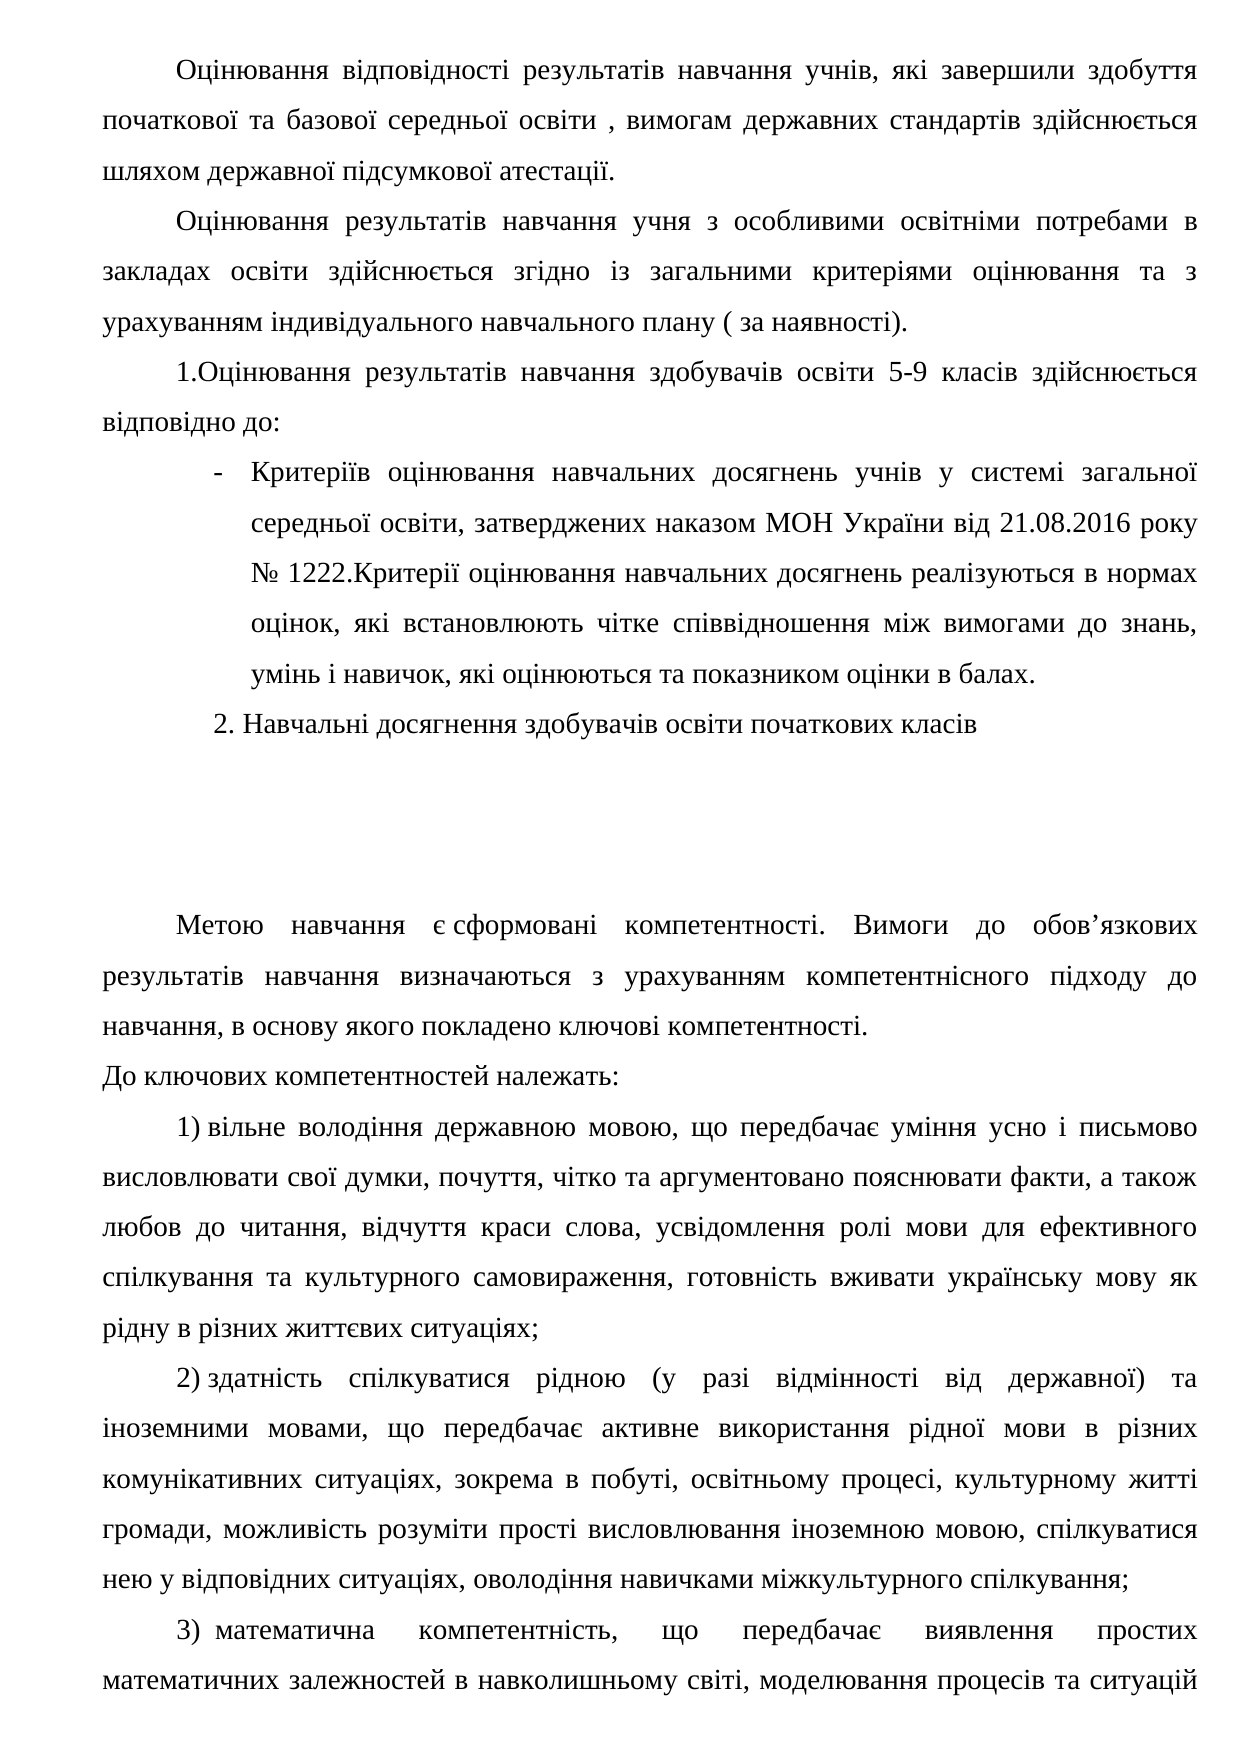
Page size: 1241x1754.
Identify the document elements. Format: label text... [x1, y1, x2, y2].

text Оцінювання відповідності результатів навчання учнів, які завершили здобуття початкової та базової середньої освіти , вимогам державних стандартів здійснюється шляхом державної підсумкової атестації. [102, 52, 1198, 186]
list Критеріїв оцінювання навчальних досягнень учнів у системі загальної середньої освіти, затверджених наказом МОН України від 21.08.2016 року № 1222.Критерії оцінювання навчальних досягнень реалізуються в нормах оцінок, які встановлюють чітке співвідношення між вимогами до знань, умінь і навичок, які оцінюються та показником оцінки в балах. [213, 454, 1198, 689]
text 2) здатність спілкуватися рідною (у разі відмінності від державної) та іноземними мовами, що передбачає активне використання рідної мови в різних комунікативних ситуаціях, зокрема в побуті, освітньому процесі, культурному житті громади, можливість розуміти прості висловлювання іноземною мовою, спілкуватися нею у відповідних ситуаціях, оволодіння навичками міжкультурного спілкування; [102, 1360, 1198, 1595]
text 2. Навчальні досягнення здобувачів освіти початкових класів [213, 706, 1198, 740]
text До ключових компетентностей належать: [102, 1058, 1198, 1092]
text Метою навчання є сформовані компетентності. Вимоги до обов’язкових результатів навчання визначаються з урахуванням компетентнісного підходу до навчання, в основу якого покладено ключові компетентності. [102, 907, 1198, 1042]
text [102, 1612, 1198, 1696]
text 1) вільне володіння державною мовою, що передбачає уміння усно і письмово висловлювати свої думки, почуття, чітко та аргументовано пояснювати факти, а також любов до читання, відчуття краси слова, усвідомлення ролі мови для ефективного спілкування та культурного самовираження, готовність вживати українську мову як рідну в різних життєвих ситуаціях; [102, 1109, 1198, 1343]
text 1.Оцінювання результатів навчання здобувачів освіти 5-9 класів здійснюється відповідно до: [102, 354, 1198, 438]
text Оцінювання результатів навчання учня з особливими освітніми потребами в закладах освіти здійснюється згідно із загальними критеріями оцінювання та з урахуванням індивідуального навчального плану ( за наявності). [102, 203, 1198, 337]
